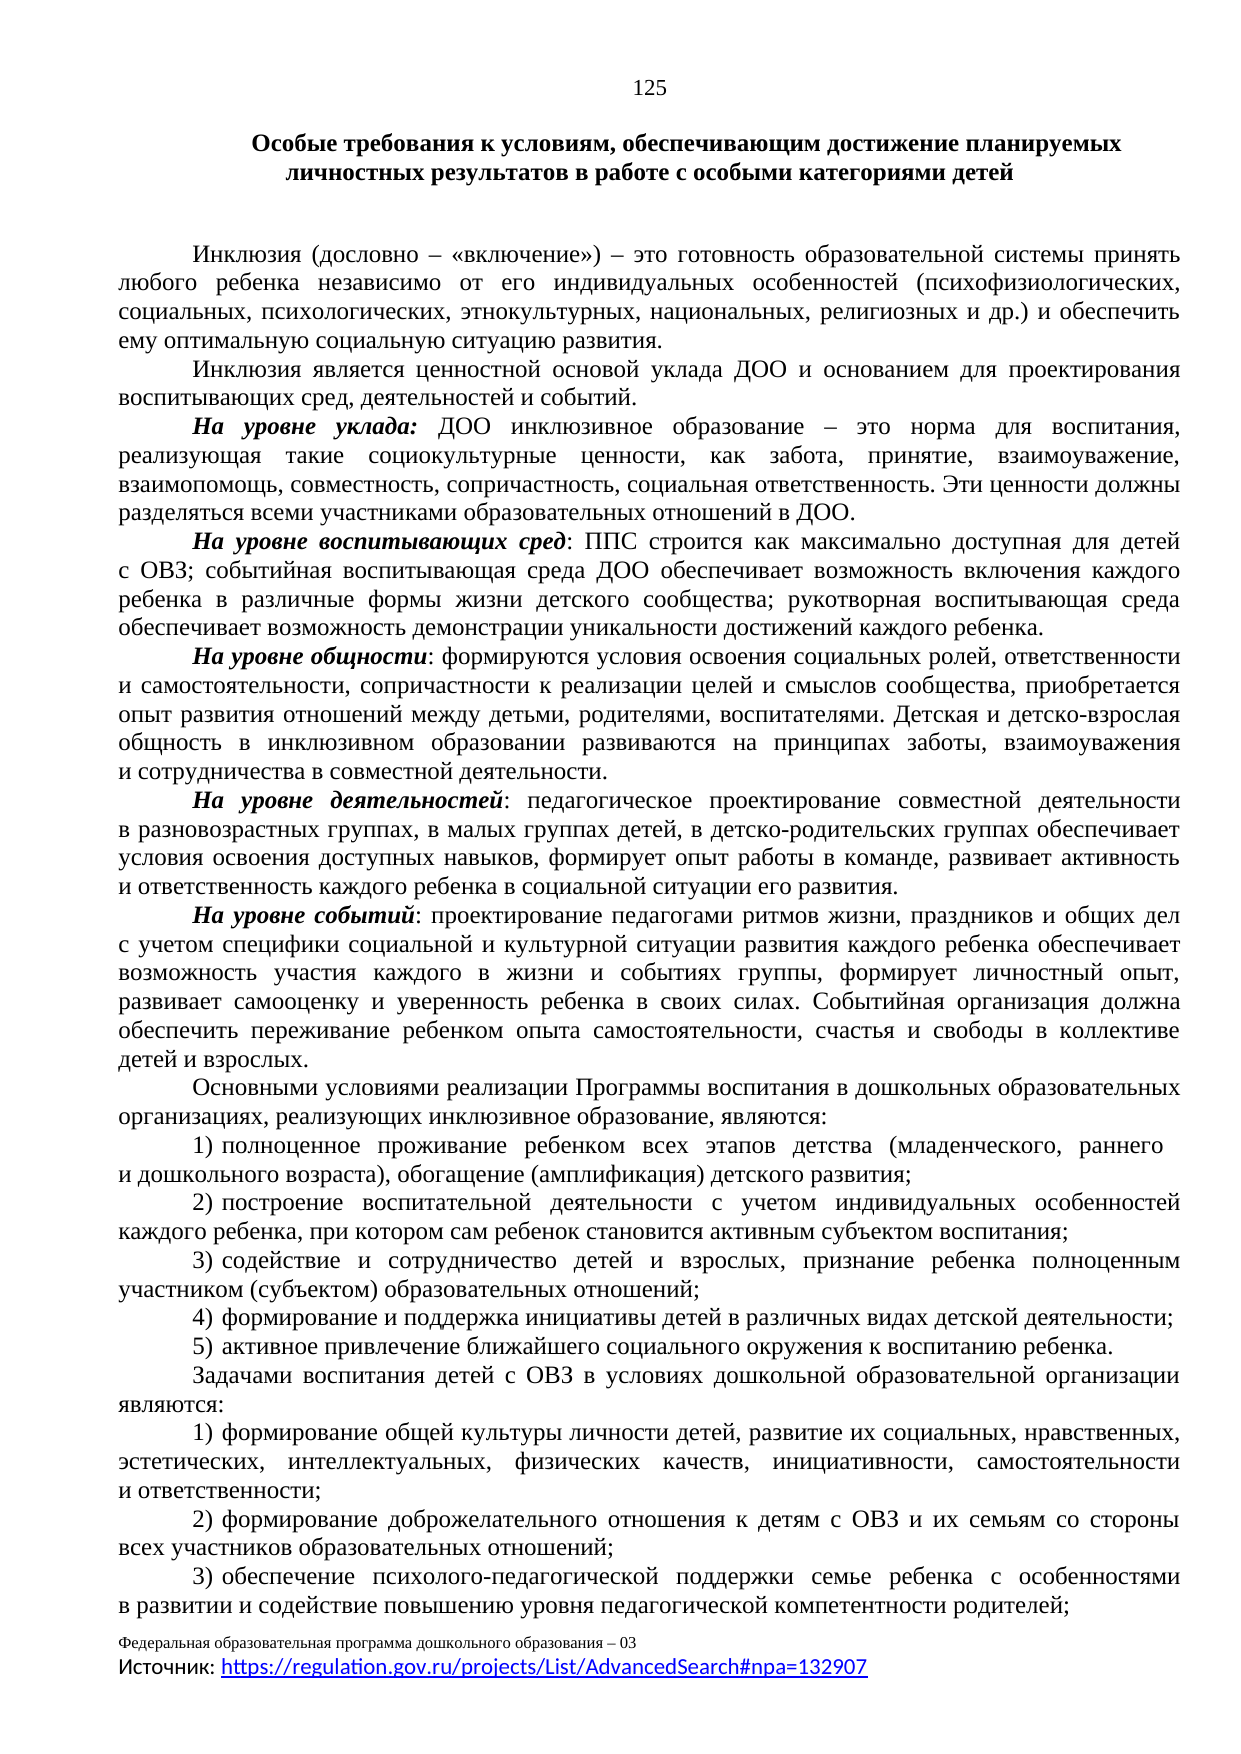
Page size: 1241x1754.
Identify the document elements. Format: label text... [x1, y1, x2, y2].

list формирование общей культуры личности детей, развитие их социальных, нравственных, эстетических, интеллектуальных, физических качеств, инициативности, самостоятельности и ответственности; [118, 1417, 1181, 1504]
list обеспечение психолого-педагогической поддержки семье ребенка с особенностями в развитии и содействие повышению уровня педагогической компетентности родителей; [118, 1561, 1181, 1619]
text На уровне деятельностей: педагогическое проектирование совместной деятельности в разновозрастных группах, в малых группах детей, в детско-родительских группах обеспечивает условия освоения доступных навыков, формирует опыт работы в команде, развивает активность и ответственность каждого ребенка в социальной ситуации его развития. [118, 785, 1181, 900]
text Инклюзия (дословно – «включение») – это готовность образовательной системы принять любого ребенка независимо от его индивидуальных особенностей (психофизиологических, социальных, психологических, этнокультурных, национальных, религиозных и др.) и обеспечить ему оптимальную социальную ситуацию развития. [118, 239, 1181, 354]
text Основными условиями реализации Программы воспитания в дошкольных образовательных организациях, реализующих инклюзивное образование, являются: [118, 1072, 1181, 1130]
text На уровне общности: формируются условия освоения социальных ролей, ответственности и самостоятельности, сопричастности к реализации целей и смыслов сообщества, приобретается опыт развития отношений между детьми, родителями, воспитателями. Детская и детско-взрослая общность в инклюзивном образовании развиваются на принципах заботы, взаимоуважения и сотрудничества в совместной деятельности. [118, 641, 1181, 785]
list полноценное проживание ребенком всех этапов детства (младенческого, раннего и дошкольного возраста), обогащение (амплификация) детского развития; [118, 1130, 1181, 1187]
text Задачами воспитания детей с ОВЗ в условиях дошкольной образовательной организации являются: [118, 1360, 1181, 1417]
list формирование доброжелательного отношения к детям с ОВЗ и их семьям со стороны всех участников образовательных отношений; [118, 1504, 1181, 1561]
list содействие и сотрудничество детей и взрослых, признание ребенка полноценным участником (субъектом) образовательных отношений; [118, 1245, 1181, 1302]
text На уровне уклада: ДОО инклюзивное образование – это норма для воспитания, реализующая такие социокультурные ценности, как забота, принятие, взаимоуважение, взаимопомощь, совместность, сопричастность, социальная ответственность. Эти ценности должны разделяться всеми участниками образовательных отношений в ДОО. [118, 411, 1181, 526]
text Инклюзия является ценностной основой уклада ДОО и основанием для проектирования воспитывающих сред, деятельностей и событий. [118, 354, 1181, 411]
subtitle Особые требования к условиям, обеспечивающим достижение планируемых личностных результатов в работе с особыми категориями детей [118, 128, 1181, 186]
text На уровне воспитывающих сред: ППС строится как максимально доступная для детей с ОВЗ; событийная воспитывающая среда ДОО обеспечивает возможность включения каждого ребенка в различные формы жизни детского сообщества; рукотворная воспитывающая среда обеспечивает возможность демонстрации уникальности достижений каждого ребенка. [118, 526, 1181, 641]
list активное привлечение ближайшего социального окружения к воспитанию ребенка. [118, 1331, 1181, 1360]
list построение воспитательной деятельности с учетом индивидуальных особенностей каждого ребенка, при котором сам ребенок становится активным субъектом воспитания; [118, 1187, 1181, 1245]
list формирование и поддержка инициативы детей в различных видах детской деятельности; [118, 1302, 1181, 1331]
text На уровне событий: проектирование педагогами ритмов жизни, праздников и общих дел с учетом специфики социальной и культурной ситуации развития каждого ребенка обеспечивает возможность участия каждого в жизни и событиях группы, формирует личностный опыт, развивает самооценку и уверенность ребенка в своих силах. Событийная организация должна обеспечить переживание ребенком опыта самостоятельности, счастья и свободы в коллективе детей и взрослых. [118, 900, 1181, 1072]
